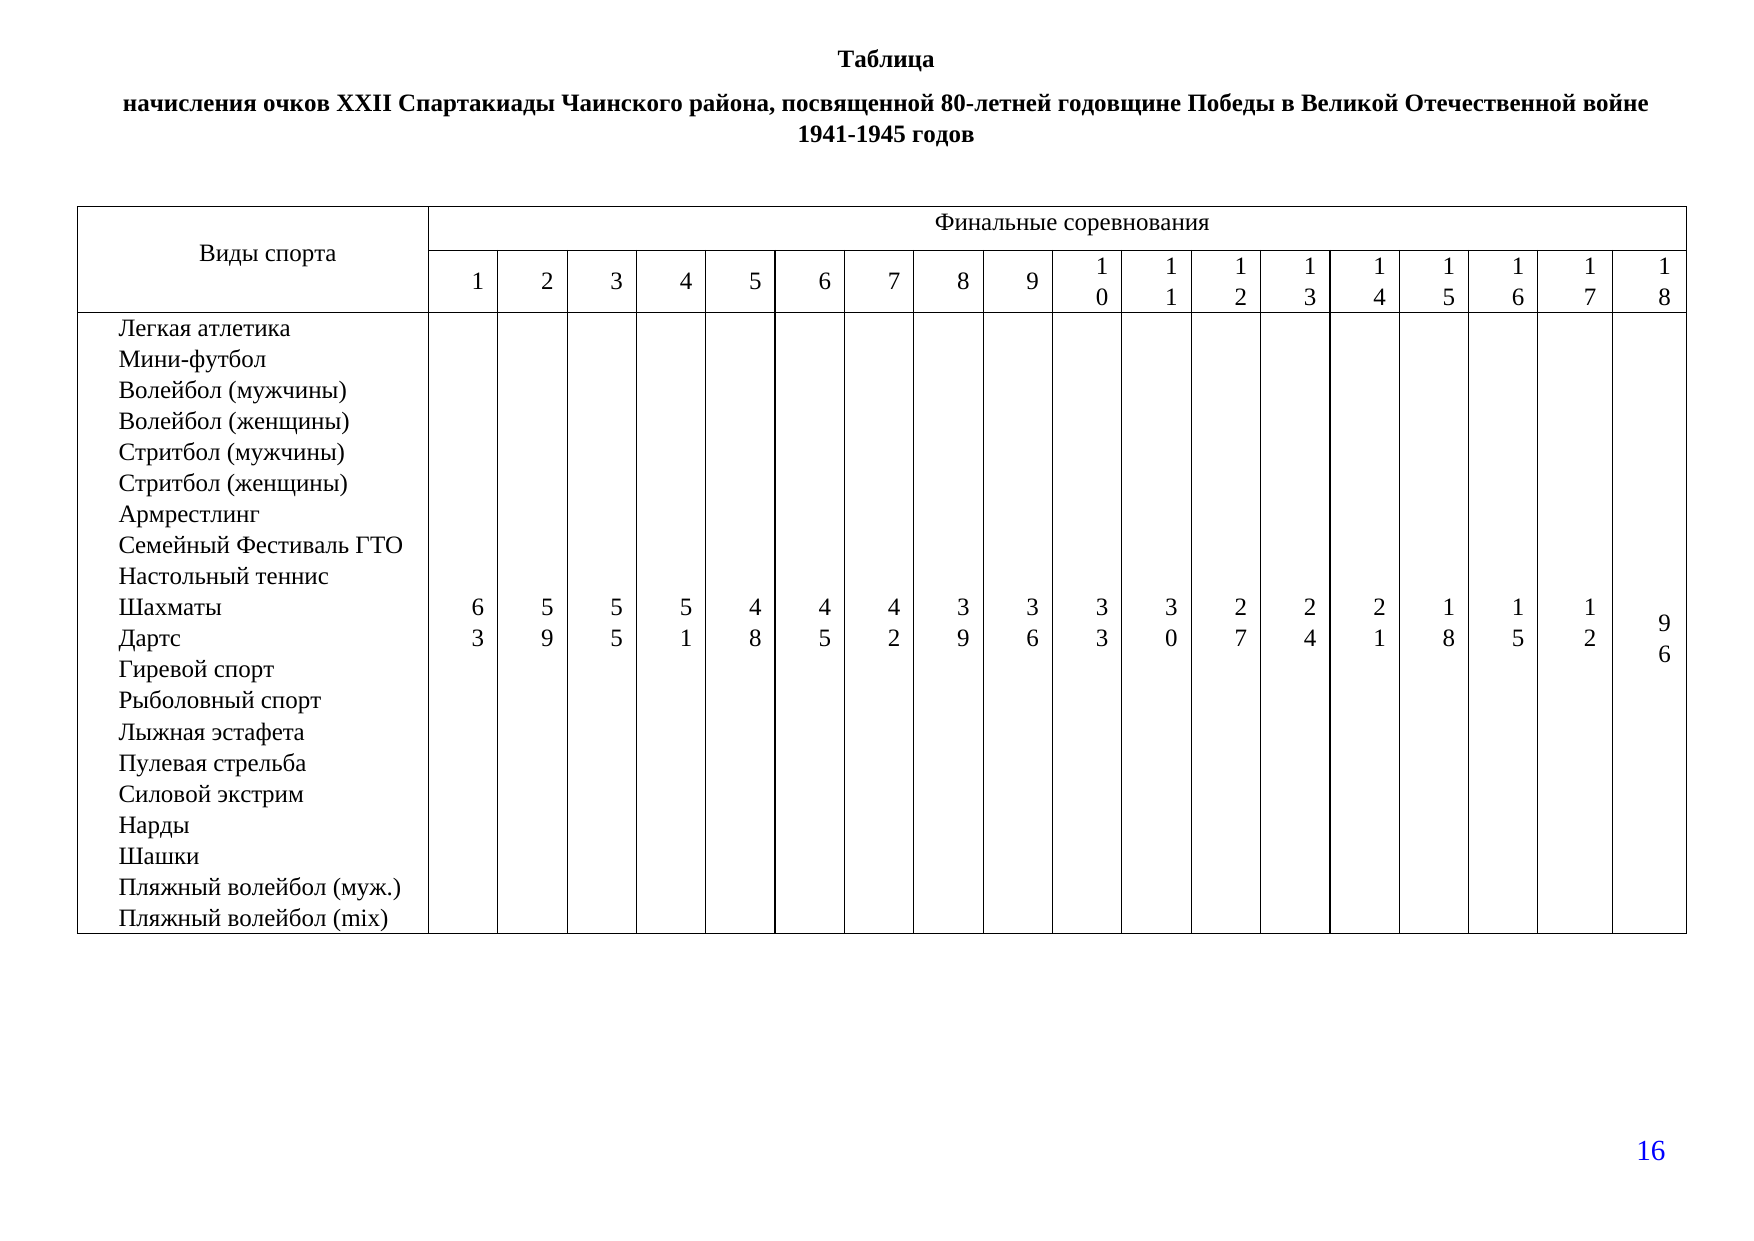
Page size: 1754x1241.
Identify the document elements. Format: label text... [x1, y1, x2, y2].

table_cell 8 [914, 251, 983, 312]
text начисления очков XXII Спартакиады Чаинского района, посвященной 80-летней годовщине Победы в Великой Отечественной войне 1941-1945 годов [106, 88, 1665, 148]
table_cell 24 [1261, 313, 1329, 933]
table_cell 45 [776, 313, 844, 933]
table_cell 18 [1613, 251, 1686, 312]
table_cell 63 [429, 313, 497, 933]
table_header Финальные соревнования [429, 207, 1686, 250]
table_cell 3 [568, 251, 636, 312]
table_cell 15 [1400, 251, 1468, 312]
table_cell 4 [637, 251, 705, 312]
table_cell 6 [776, 251, 844, 312]
table_cell 18 [1400, 313, 1468, 933]
table_cell 13 [1261, 251, 1329, 312]
table_cell 39 [914, 313, 983, 933]
table_header Виды спорта [78, 207, 428, 312]
table_cell 12 [1192, 251, 1260, 312]
table_cell 21 [1331, 313, 1399, 933]
table_cell 27 [1192, 313, 1260, 933]
table_cell 5 [706, 251, 774, 312]
table_cell 9 6 [1613, 313, 1686, 933]
table_cell 11 [1122, 251, 1191, 312]
table_cell 51 [637, 313, 705, 933]
table_cell 2 [498, 251, 567, 312]
table_cell 12 [1538, 313, 1612, 933]
table_cell 10 [1053, 251, 1121, 312]
table_cell 17 [1538, 251, 1612, 312]
text Таблица [106, 44, 1665, 73]
table_cell 15 [1469, 313, 1537, 933]
table_cell 9 [984, 251, 1052, 312]
table_cell 59 [498, 313, 567, 933]
table_cell 30 [1122, 313, 1191, 933]
table_cell 55 [568, 313, 636, 933]
table_cell 16 [1469, 251, 1537, 312]
table_cell 7 [845, 251, 913, 312]
table_cell 36 [984, 313, 1052, 933]
table_cell 1 [429, 251, 497, 312]
table_cell 14 [1331, 251, 1399, 312]
table_cell Легкая атлетика Мини-футбол Волейбол (мужчины) Волейбол (женщины) Стритбол (мужчины) Стритбол (женщины) Армрестлинг Семейный Фестиваль ГТО Настольный теннис Шахматы Дартс Гиревой спорт Рыболовный спорт Лыжная эстафета Пулевая стрельба Силовой экстрим Нарды Шашки Пляжный волейбол (муж.) Пляжный волейбол (mix) [78, 313, 428, 933]
table_cell 48 [706, 313, 774, 933]
table_cell 33 [1053, 313, 1121, 933]
table_cell 42 [845, 313, 913, 933]
